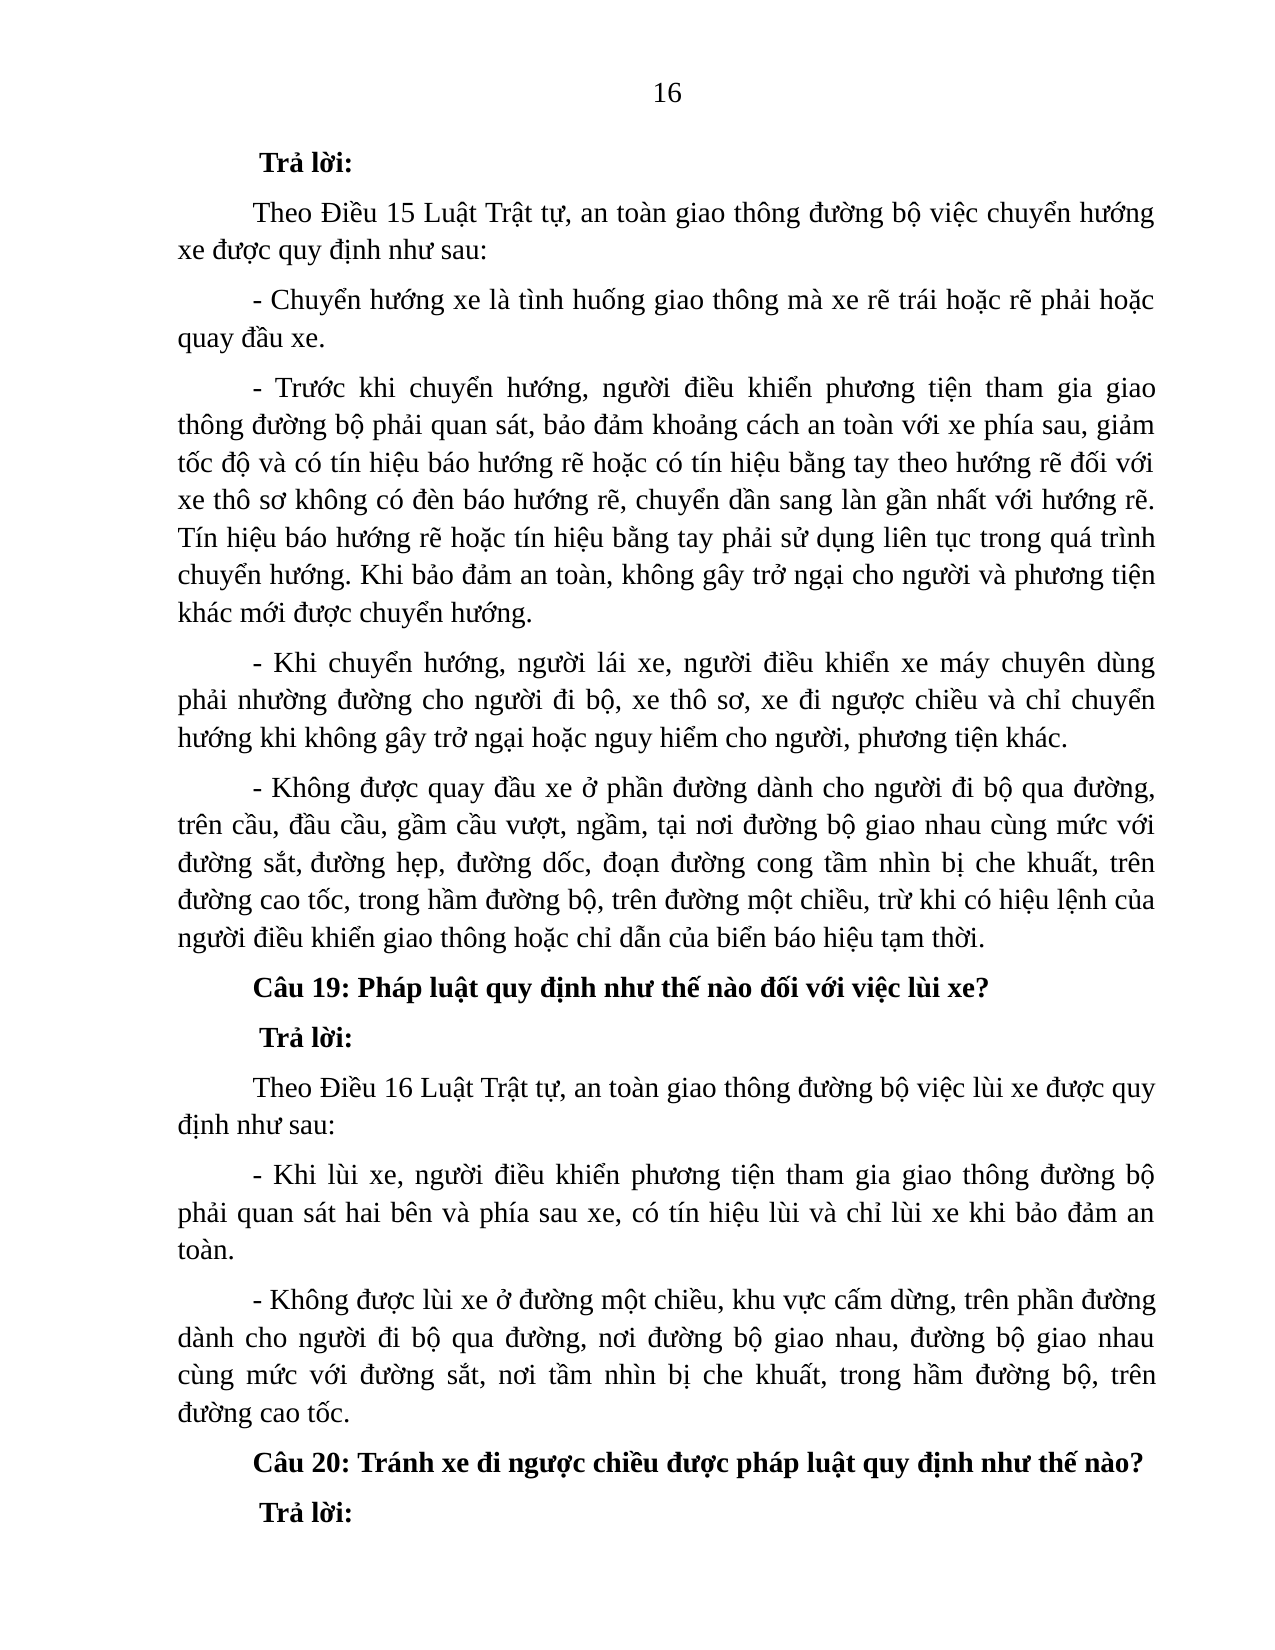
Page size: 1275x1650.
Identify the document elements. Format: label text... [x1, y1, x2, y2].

text Trả lời: [177, 142, 1157, 179]
text - Khi lùi xe, người điều khiển phương tiện tham gia giao thông đường bộ phải quan sát hai bên và phía sau xe, có tín hiệu lùi và chỉ lùi xe khi bảo đảm an toàn. [177, 1154, 1157, 1267]
text Câu 19: Pháp luật quy định như thế nào đối với việc lùi xe? [177, 967, 1157, 1004]
text Trả lời: [177, 1017, 1157, 1054]
text Theo Điều 16 Luật Trật tự, an toàn giao thông đường bộ việc lùi xe được quy định như sau: [177, 1067, 1157, 1142]
text Câu 20: Tránh xe đi ngược chiều được pháp luật quy định như thế nào? [177, 1442, 1157, 1479]
text Trả lời: [177, 1492, 1157, 1529]
text Theo Điều 15 Luật Trật tự, an toàn giao thông đường bộ việc chuyển hướng xe được quy định như sau: [177, 192, 1157, 267]
text - Trước khi chuyển hướng, người điều khiển phương tiện tham gia giao thông đường bộ phải quan sát, bảo đảm khoảng cách an toàn với xe phía sau, giảm tốc độ và có tín hiệu báo hướng rẽ hoặc có tín hiệu bằng tay theo hướng rẽ đối với xe thô sơ không có đèn báo hướng rẽ, chuyển dần sang làn gần nhất với hướng rẽ. Tín hiệu báo hướng rẽ hoặc tín hiệu bằng tay phải sử dụng liên tục trong quá trình chuyển hướng. Khi bảo đảm an toàn, không gây trở ngại cho người và phương tiện khác mới được chuyển hướng. [177, 367, 1157, 629]
text - Chuyển hướng xe là tình huống giao thông mà xe rẽ trái hoặc rẽ phải hoặc quay đầu xe. [177, 279, 1157, 354]
text - Không được quay đầu xe ở phần đường dành cho người đi bộ qua đường, trên cầu, đầu cầu, gầm cầu vượt, ngầm, tại nơi đường bộ giao nhau cùng mức với đường sắt, đường hẹp, đường dốc, đoạn đường cong tầm nhìn bị che khuất, trên đường cao tốc, trong hầm đường bộ, trên đường một chiều, trừ khi có hiệu lệnh của người điều khiển giao thông hoặc chỉ dẫn của biển báo hiệu tạm thời. [177, 767, 1157, 954]
text - Không được lùi xe ở đường một chiều, khu vực cấm dừng, trên phần đường dành cho người đi bộ qua đường, nơi đường bộ giao nhau, đường bộ giao nhau cùng mức với đường sắt, nơi tầm nhìn bị che khuất, trong hầm đường bộ, trên đường cao tốc. [177, 1279, 1157, 1429]
text - Khi chuyển hướng, người lái xe, người điều khiển xe máy chuyên dùng phải nhường đường cho người đi bộ, xe thô sơ, xe đi ngược chiều và chỉ chuyển hướng khi không gây trở ngại hoặc nguy hiểm cho người, phương tiện khác. [177, 642, 1157, 754]
